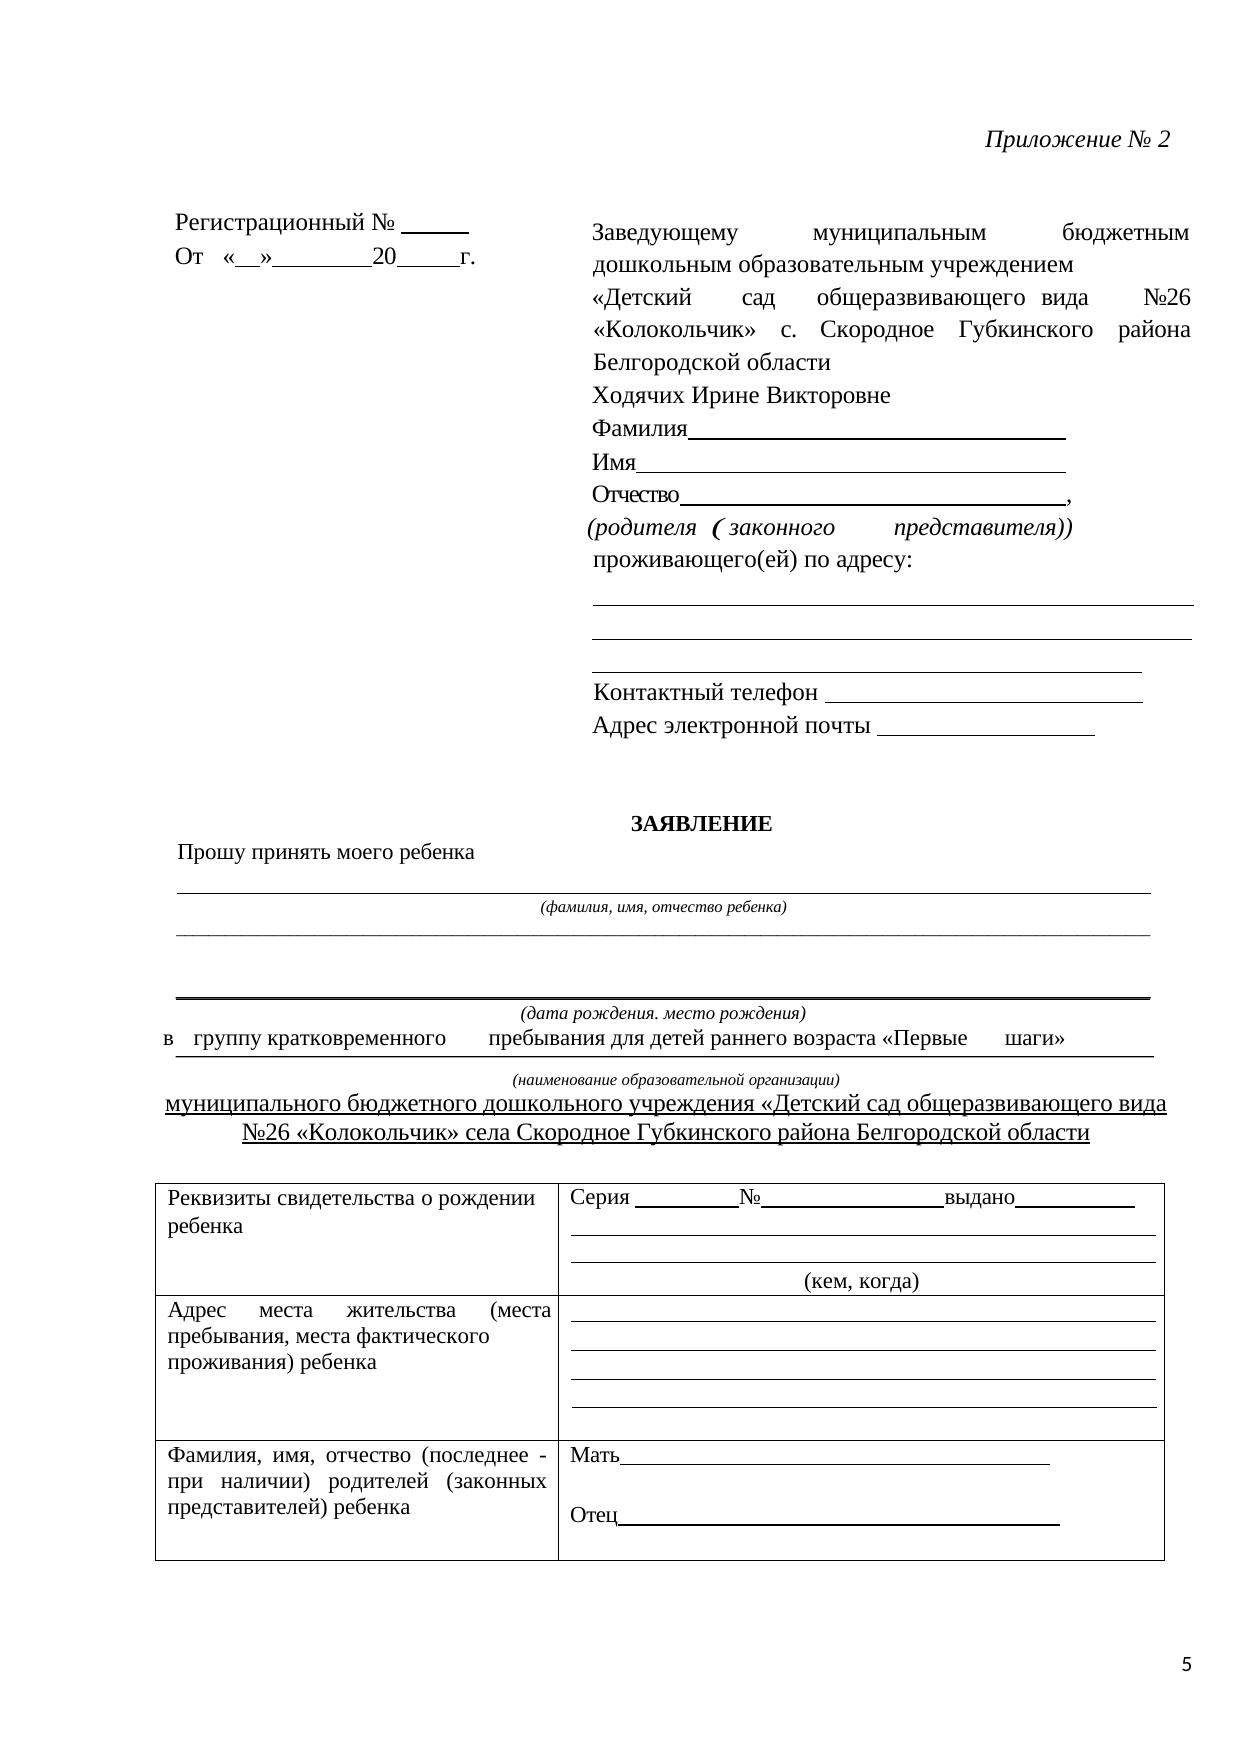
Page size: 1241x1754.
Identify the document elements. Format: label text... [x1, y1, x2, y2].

text «Детский сад общеразвивающего вида №26 [592, 282, 1203, 311]
table_cell [559, 1296, 1164, 1439]
table_cell Мать Отец [559, 1441, 1164, 1560]
text (родителя (законного представителя)) [481, 513, 1203, 541]
text в группу кратковременного пребывания для детей раннего возраста «Первые шаги» [46, 1024, 1203, 1050]
text (фамилия, имя, отчество ребенка) [126, 894, 1203, 916]
text Ходячих Ирине Викторовне [592, 380, 1203, 409]
text ________________________________________________________________________________________________________________________ [126, 919, 1203, 938]
text муниципального бюджетного дошкольного учреждения «Детский сад общеразвивающего вида №26 «Колокольчик» села Скородное Губкинского района Белгородской области [164, 1088, 1168, 1146]
table_header Реквизиты свидетельства о рождении ребенка [156, 1184, 558, 1295]
text От « » 20 г. [174, 241, 476, 269]
text (дата рождения. место рождения) [125, 996, 1203, 1024]
text ЗАЯВЛЕНИЕ [201, 810, 1203, 836]
table_header Серия № выдано (кем, когда) [559, 1184, 1164, 1295]
text Регистрационный № [174, 207, 476, 236]
text проживающего(ей) по адресу: [593, 544, 1203, 573]
text Заведующему муниципальным бюджетным дошкольным образовательным учреждением [592, 217, 1192, 278]
table_cell Фамилия, имя, отчество (последнее - при наличии) родителей (законных представителей) ребенка [156, 1441, 558, 1560]
text Приложение № 2 [46, 124, 1174, 152]
text Контактный телефон [593, 671, 1203, 705]
text (наименование образовательной организации) [46, 1069, 1203, 1088]
text Прошу принять моего ребенка [177, 838, 1203, 864]
text Адрес электронной почты [592, 710, 1203, 739]
text «Колокольчик» с. Скородное Губкинского района Белгородской области [593, 314, 1192, 376]
text Фамилия Имя Отчество , [592, 413, 1072, 508]
table_cell Адрес места жительства (места пребывания, места фактического проживания) ребенка [156, 1296, 558, 1439]
